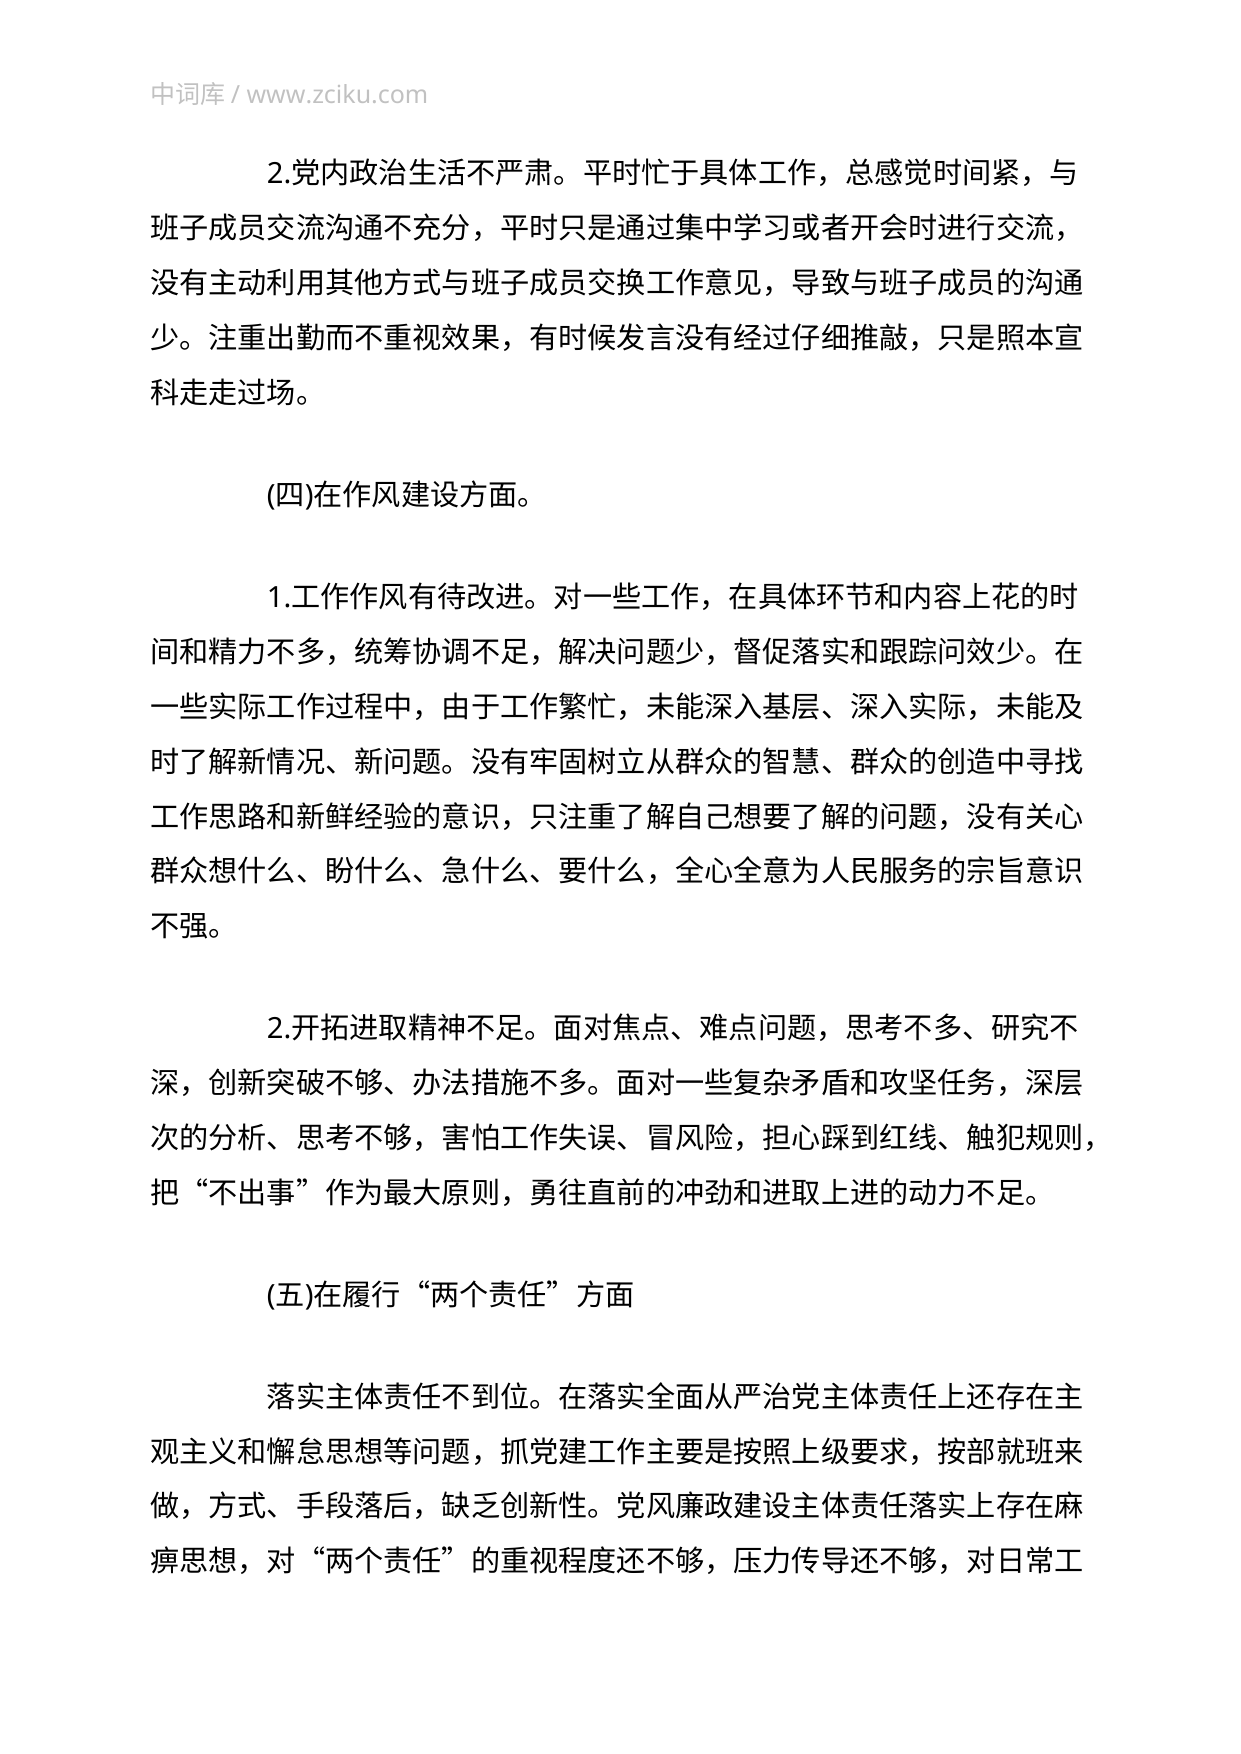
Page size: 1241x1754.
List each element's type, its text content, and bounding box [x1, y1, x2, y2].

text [150, 1373, 1090, 1580]
text 2.开拓进取精神不足。面对焦点、难点问题，思考不多、研究不深，创新突破不够、办法措施不多。面对一些复杂矛盾和攻坚任务，深层次的分析、思考不够，害怕工作失误、冒风险，担心踩到红线、触犯规则，把“不出事”作为最大原则，勇往直前的冲劲和进取上进的动力不足。 [150, 1005, 1090, 1212]
text (四)在作风建设方面。 [150, 471, 1090, 514]
text 1.工作作风有待改进。对一些工作，在具体环节和内容上花的时间和精力不多，统筹协调不足，解决问题少，督促落实和跟踪问效少。在一些实际工作过程中，由于工作繁忙，未能深入基层、深入实际，未能及时了解新情况、新问题。没有牢固树立从群众的智慧、群众的创造中寻找工作思路和新鲜经验的意识，只注重了解自己想要了解的问题，没有关心群众想什么、盼什么、急什么、要什么，全心全意为人民服务的宗旨意识不强。 [150, 573, 1090, 945]
text 2.党内政治生活不严肃。平时忙于具体工作，总感觉时间紧，与班子成员交流沟通不充分，平时只是通过集中学习或者开会时进行交流，没有主动利用其他方式与班子成员交换工作意见，导致与班子成员的沟通少。注重出勤而不重视效果，有时候发言没有经过仔细推敲，只是照本宣科走走过场。 [150, 150, 1090, 412]
text (五)在履行“两个责任”方面 [150, 1271, 1090, 1314]
